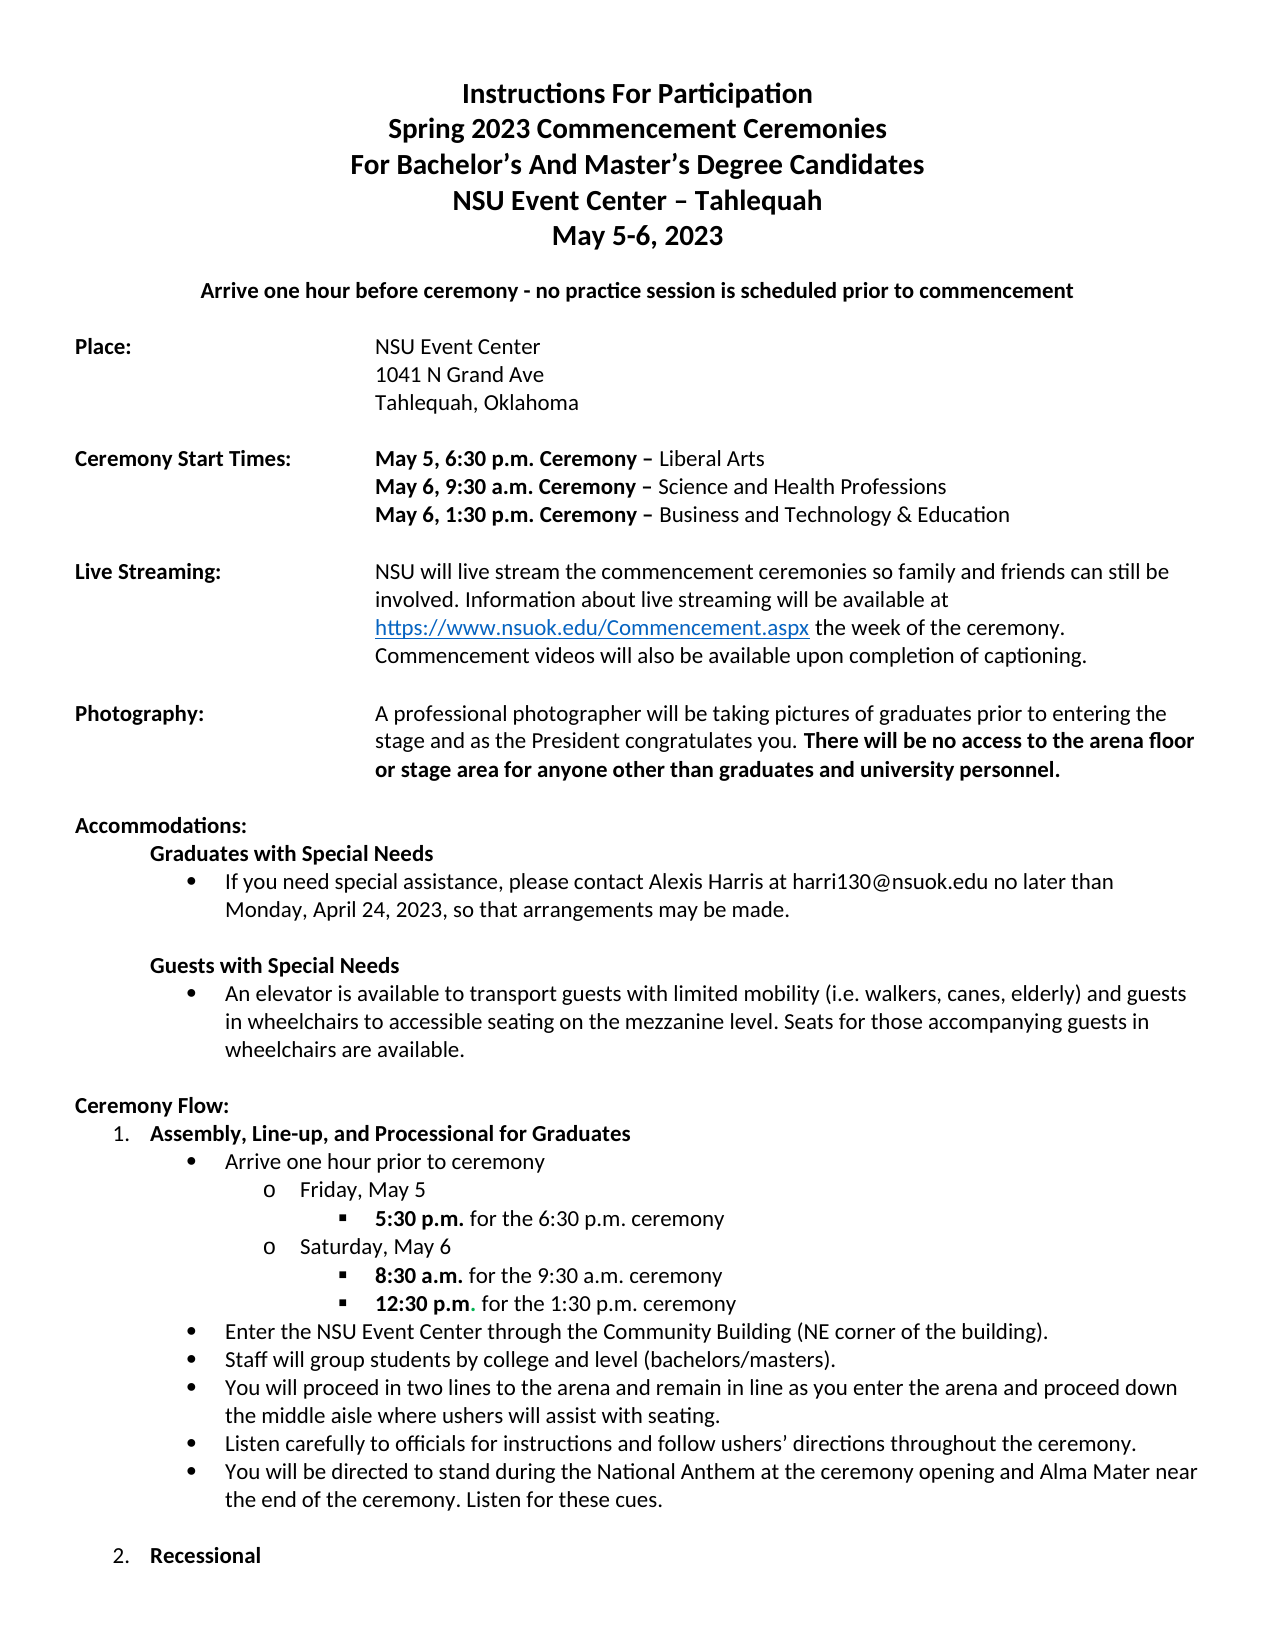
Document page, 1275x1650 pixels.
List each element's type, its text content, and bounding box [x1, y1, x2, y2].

list Assembly, Line-up, and Processional for Graduates [112, 1119, 1200, 1147]
list Staff will group students by college and level (bachelors/masters). [187, 1345, 1200, 1373]
text Arrive one hour before ceremony - no practice session is scheduled prior to commencement [75, 276, 1200, 304]
text Graduates with Special Needs [150, 839, 1200, 867]
list Listen carefully to officials for instructions and follow ushers’ directions throughout the ceremony. [187, 1429, 1200, 1457]
text Place: NSU Event Center [75, 332, 1200, 360]
text For Bachelor’s And Master’s Degree Candidates [75, 146, 1200, 182]
list An elevator is available to transport guests with limited mobility (i.e. walkers, canes, elderly) and guests in wheelchairs to accessible seating on the mezzanine level. Seats for those accompanying guests in wheelchairs are available. [187, 979, 1200, 1063]
list 5:30 p.m. for the 6:30 p.m. ceremony [337, 1204, 1200, 1232]
text Accommodations: [75, 811, 1200, 839]
text May 6, 1:30 p.m. Ceremony – Business and Technology & Education [300, 500, 1200, 528]
text May 5-6, 2023 [75, 217, 1200, 253]
list Saturday, May 6 [262, 1232, 1200, 1261]
text Spring 2023 Commencement Ceremonies [75, 111, 1200, 146]
list 8:30 a.m. for the 9:30 a.m. ceremony [337, 1261, 1200, 1289]
text Photography: A professional photographer will be taking pictures of graduates prior to entering the stage and as the President congratulates you. There will be no access to the arena floor or stage area for anyone other than graduates and university personnel. [75, 699, 1200, 783]
list Arrive one hour prior to ceremony [187, 1147, 1200, 1175]
text Instructions For Participation [75, 75, 1200, 111]
text Tahlequah, Oklahoma [75, 388, 1200, 416]
list Friday, May 5 [262, 1175, 1200, 1204]
text Live Streaming: NSU will live stream the commencement ceremonies so family and friends can still be involved. Information about live streaming will be available at https://www.nsuok.edu/Commencement.aspx the week of the ceremony. Commencement videos will also be available upon completion of captioning. [75, 557, 1200, 669]
text Ceremony Flow: [75, 1091, 1200, 1119]
list You will be directed to stand during the National Anthem at the ceremony opening and Alma Mater near the end of the ceremony. Listen for these cues. [187, 1457, 1200, 1513]
list 12:30 p.m. for the 1:30 p.m. ceremony [337, 1289, 1200, 1317]
list Enter the NSU Event Center through the Community Building (NE corner of the building). [187, 1317, 1200, 1345]
text 1041 N Grand Ave [75, 360, 1200, 388]
text Guests with Special Needs [75, 951, 1200, 979]
text NSU Event Center – Tahlequah [75, 182, 1200, 217]
list You will proceed in two lines to the arena and remain in line as you enter the arena and proceed down the middle aisle where ushers will assist with seating. [187, 1373, 1200, 1429]
text May 6, 9:30 a.m. Ceremony – Science and Health Professions [300, 472, 1200, 500]
text Ceremony Start Times: May 5, 6:30 p.m. Ceremony – Liberal Arts [75, 444, 1200, 472]
list Recessional [112, 1542, 1200, 1569]
list If you need special assistance, please contact Alexis Harris at harri130@nsuok.edu no later than Monday, April 24, 2023, so that arrangements may be made. [187, 867, 1200, 923]
